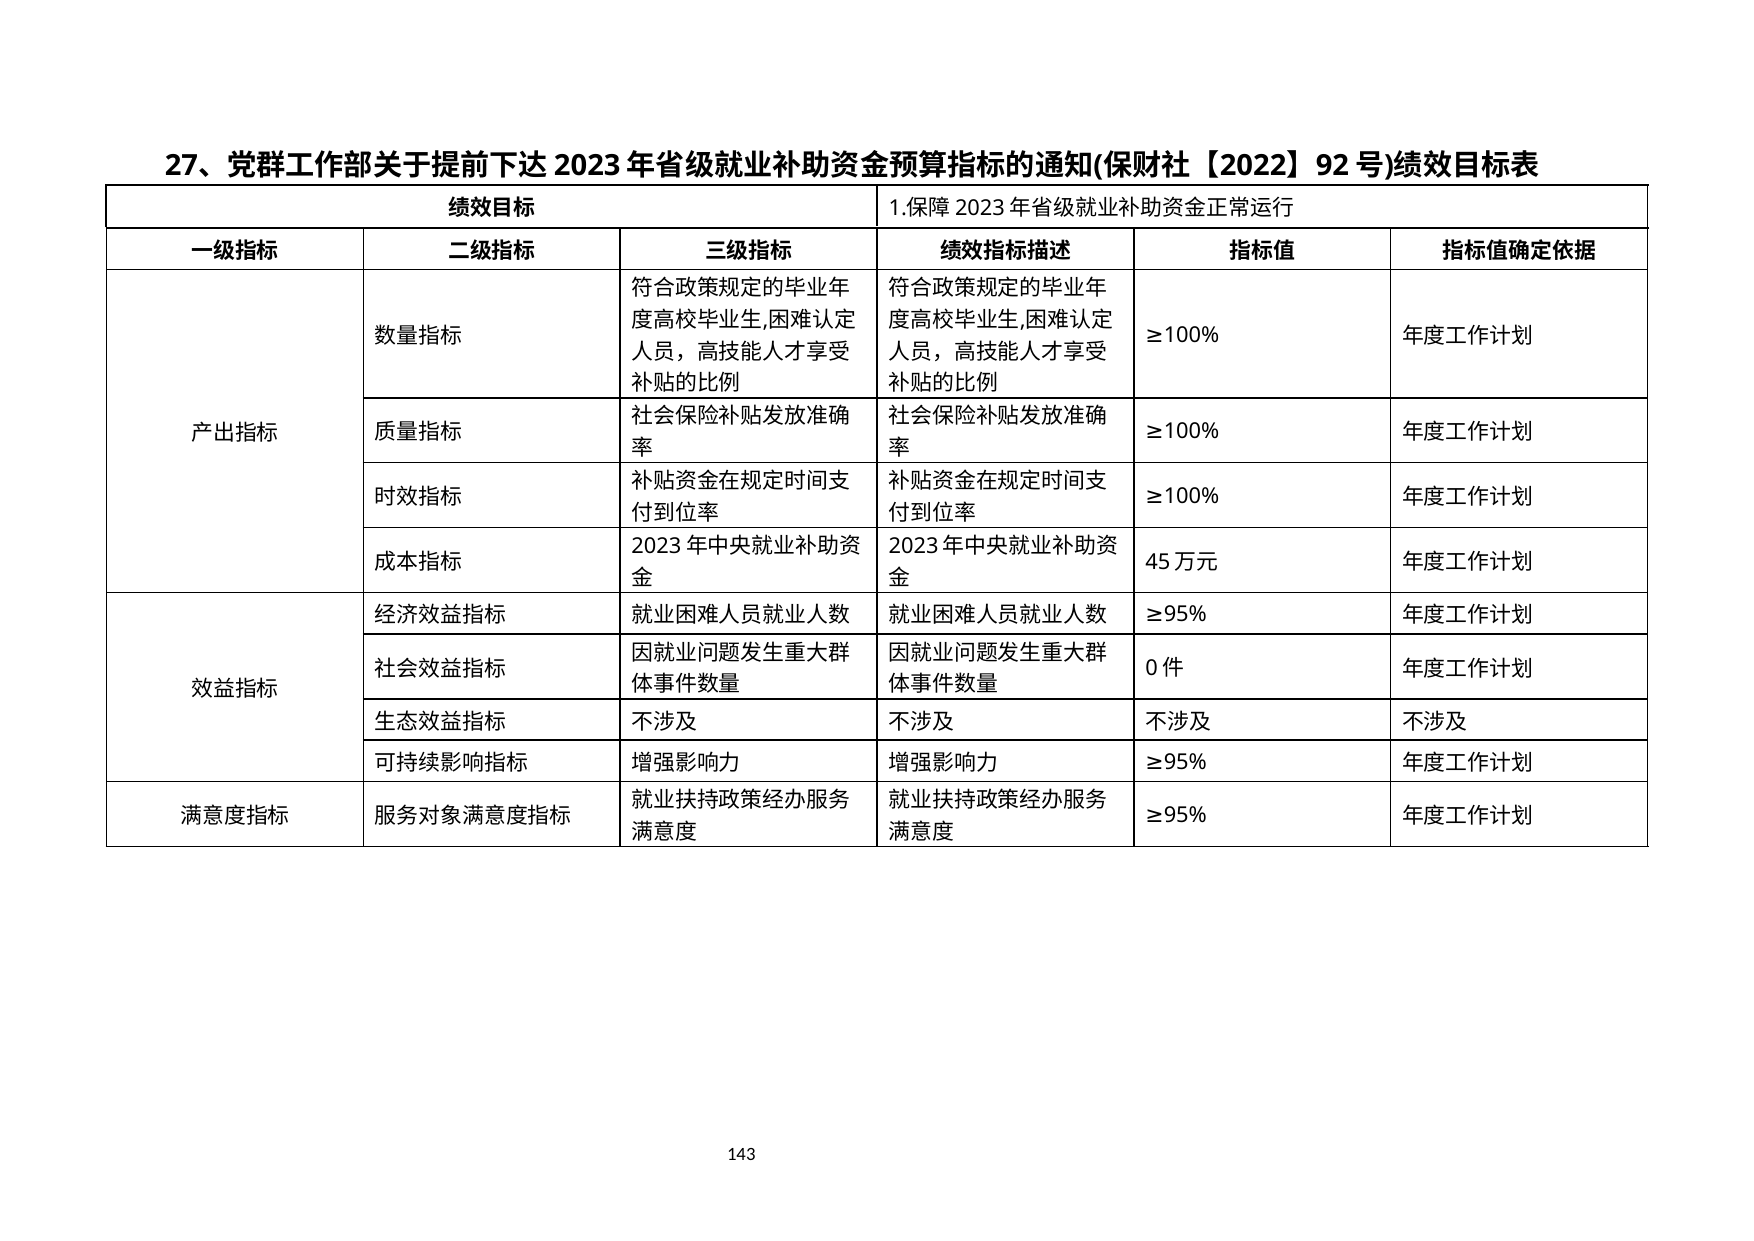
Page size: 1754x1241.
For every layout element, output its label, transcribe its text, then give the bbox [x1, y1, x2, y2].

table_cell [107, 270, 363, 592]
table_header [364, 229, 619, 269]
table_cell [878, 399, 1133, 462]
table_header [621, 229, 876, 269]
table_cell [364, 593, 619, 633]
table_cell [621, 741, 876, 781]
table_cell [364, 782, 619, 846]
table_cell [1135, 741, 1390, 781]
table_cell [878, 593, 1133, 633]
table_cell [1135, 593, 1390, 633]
text 27、党群工作部关于提前下达2023年省级就业补助资金预算指标的通知(保财社【2022】92号)绩效目标表 [106, 142, 1648, 184]
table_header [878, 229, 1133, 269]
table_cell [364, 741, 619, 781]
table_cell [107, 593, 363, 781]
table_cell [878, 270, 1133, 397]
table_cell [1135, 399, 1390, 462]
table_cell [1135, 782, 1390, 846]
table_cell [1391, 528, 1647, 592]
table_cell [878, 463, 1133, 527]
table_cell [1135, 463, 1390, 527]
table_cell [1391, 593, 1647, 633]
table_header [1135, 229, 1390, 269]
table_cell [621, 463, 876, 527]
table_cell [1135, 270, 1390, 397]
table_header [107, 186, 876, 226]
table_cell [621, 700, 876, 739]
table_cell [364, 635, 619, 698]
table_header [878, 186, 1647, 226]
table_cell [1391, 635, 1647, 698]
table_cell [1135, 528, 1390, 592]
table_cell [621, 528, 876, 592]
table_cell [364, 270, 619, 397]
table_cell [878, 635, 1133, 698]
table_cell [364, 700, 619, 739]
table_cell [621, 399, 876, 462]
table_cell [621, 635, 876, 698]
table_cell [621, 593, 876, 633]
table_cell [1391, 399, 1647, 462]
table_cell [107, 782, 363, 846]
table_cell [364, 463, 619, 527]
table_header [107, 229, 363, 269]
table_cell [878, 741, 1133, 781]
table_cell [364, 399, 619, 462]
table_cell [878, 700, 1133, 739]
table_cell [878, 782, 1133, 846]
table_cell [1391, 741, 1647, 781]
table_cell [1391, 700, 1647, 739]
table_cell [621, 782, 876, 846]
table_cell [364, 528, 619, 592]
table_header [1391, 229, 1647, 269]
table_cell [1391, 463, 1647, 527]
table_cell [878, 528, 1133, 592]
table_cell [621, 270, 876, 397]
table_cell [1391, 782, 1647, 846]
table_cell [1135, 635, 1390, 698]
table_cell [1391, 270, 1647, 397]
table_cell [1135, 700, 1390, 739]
